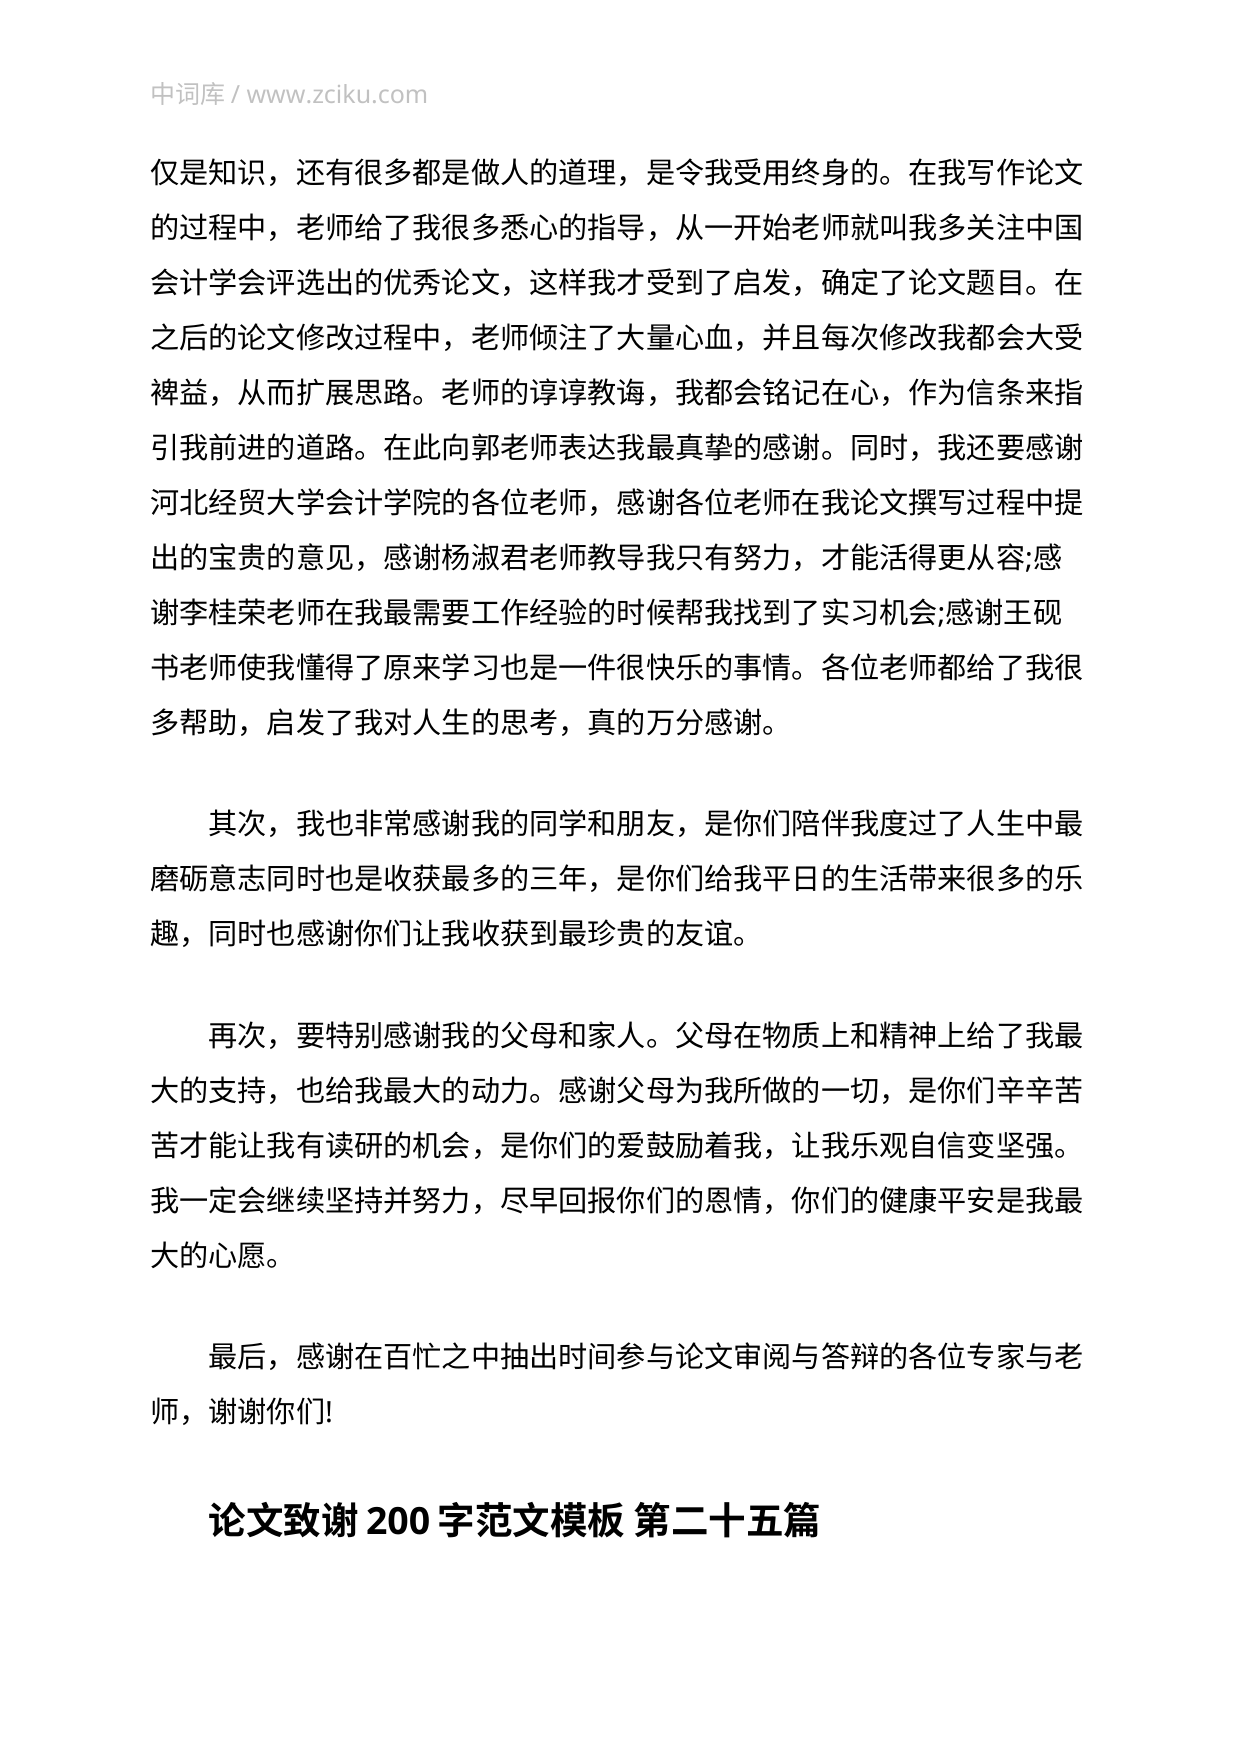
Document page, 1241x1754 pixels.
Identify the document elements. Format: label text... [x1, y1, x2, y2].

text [150, 150, 1090, 741]
text 再次，要特别感谢我的父母和家人。父母在物质上和精神上给了我最大的支持，也给我最大的动力。感谢父母为我所做的一切，是你们辛辛苦苦才能让我有读研的机会，是你们的爱鼓励着我，让我乐观自信变坚强。我一定会继续坚持并努力，尽早回报你们的恩情，你们的健康平安是我最大的心愿。 [150, 1012, 1090, 1274]
text 其次，我也非常感谢我的同学和朋友，是你们陪伴我度过了人生中最磨砺意志同时也是收获最多的三年，是你们给我平日的生活带来很多的乐趣，同时也感谢你们让我收获到最珍贵的友谊。 [150, 801, 1090, 953]
text 论文致谢200字范文模板 第二十五篇 [150, 1491, 1090, 1545]
text 最后，感谢在百忙之中抽出时间参与论文审阅与答辩的各位专家与老师，谢谢你们! [150, 1334, 1090, 1431]
